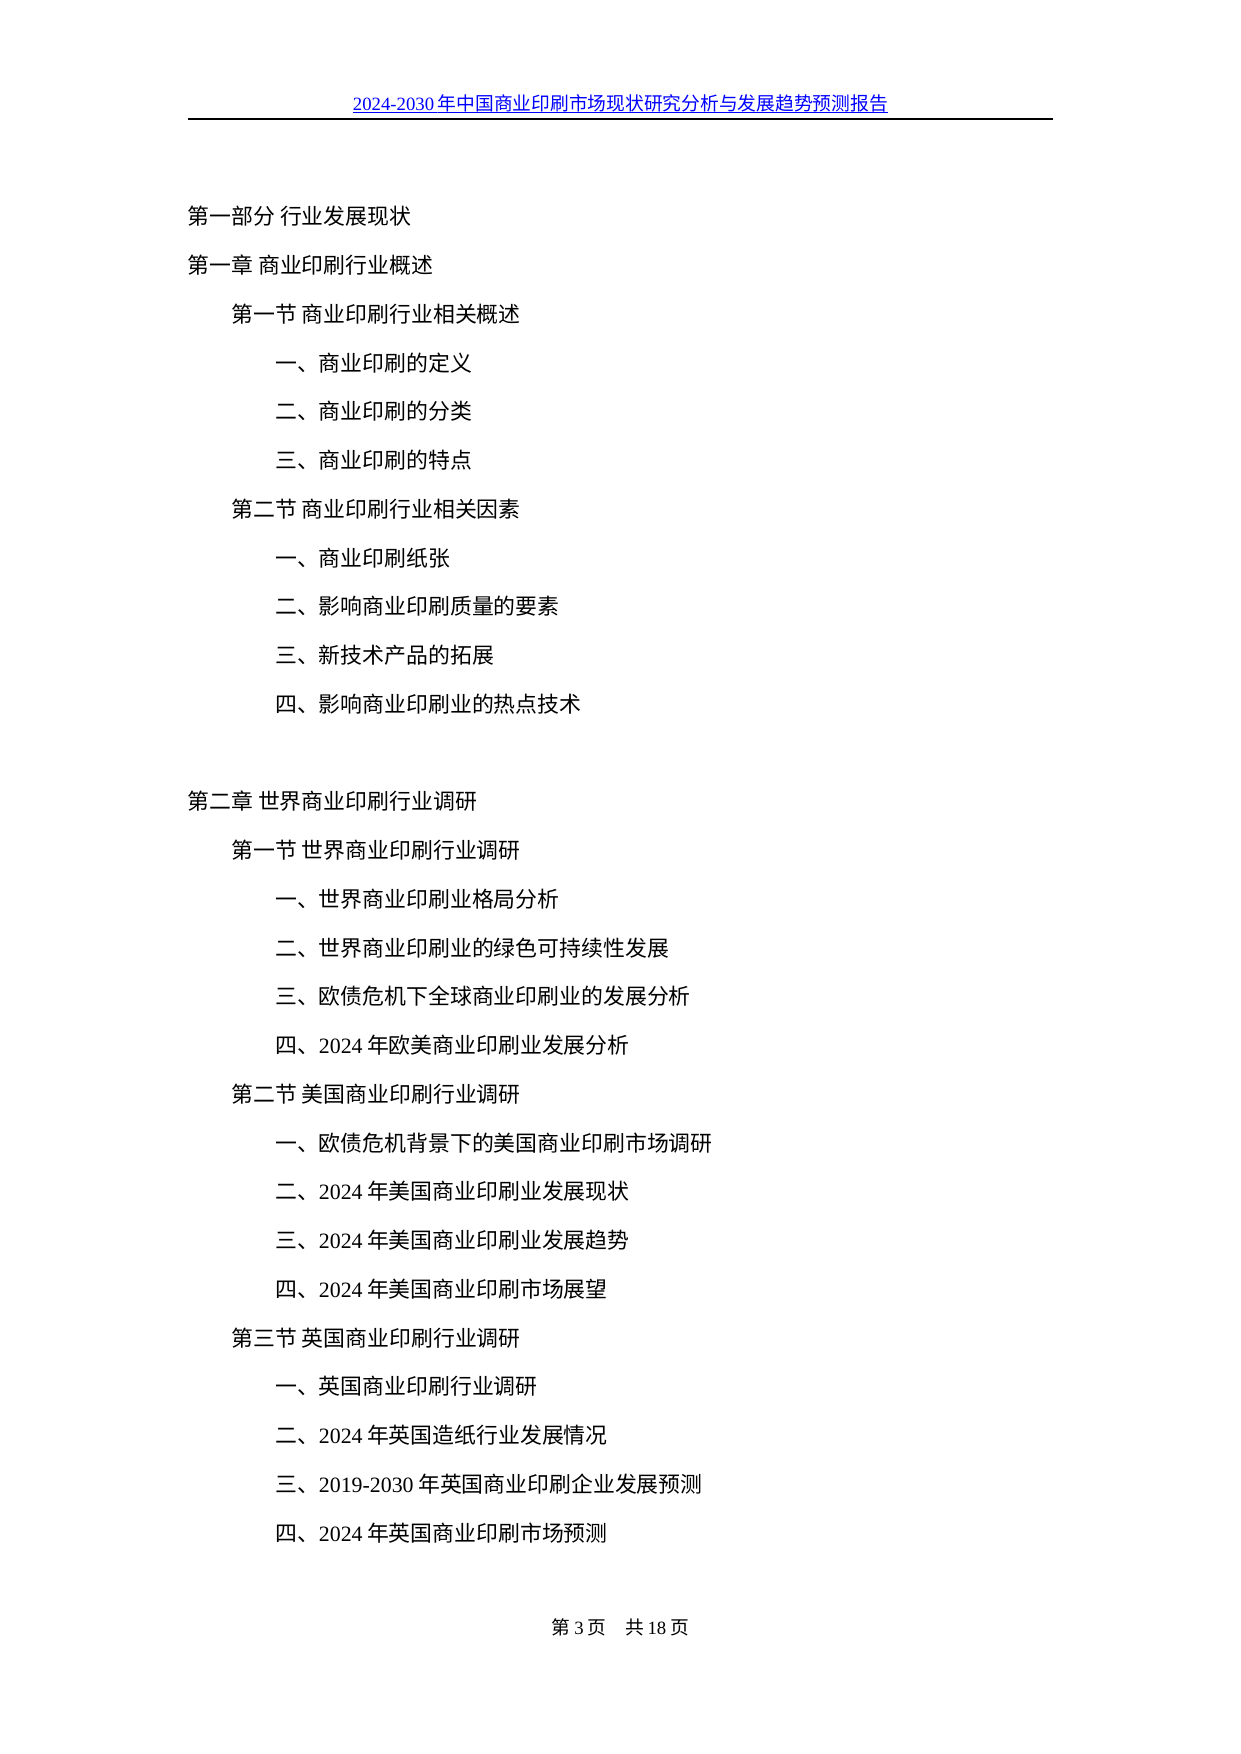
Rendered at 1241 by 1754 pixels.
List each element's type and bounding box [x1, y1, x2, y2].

text [187, 150, 1053, 1548]
